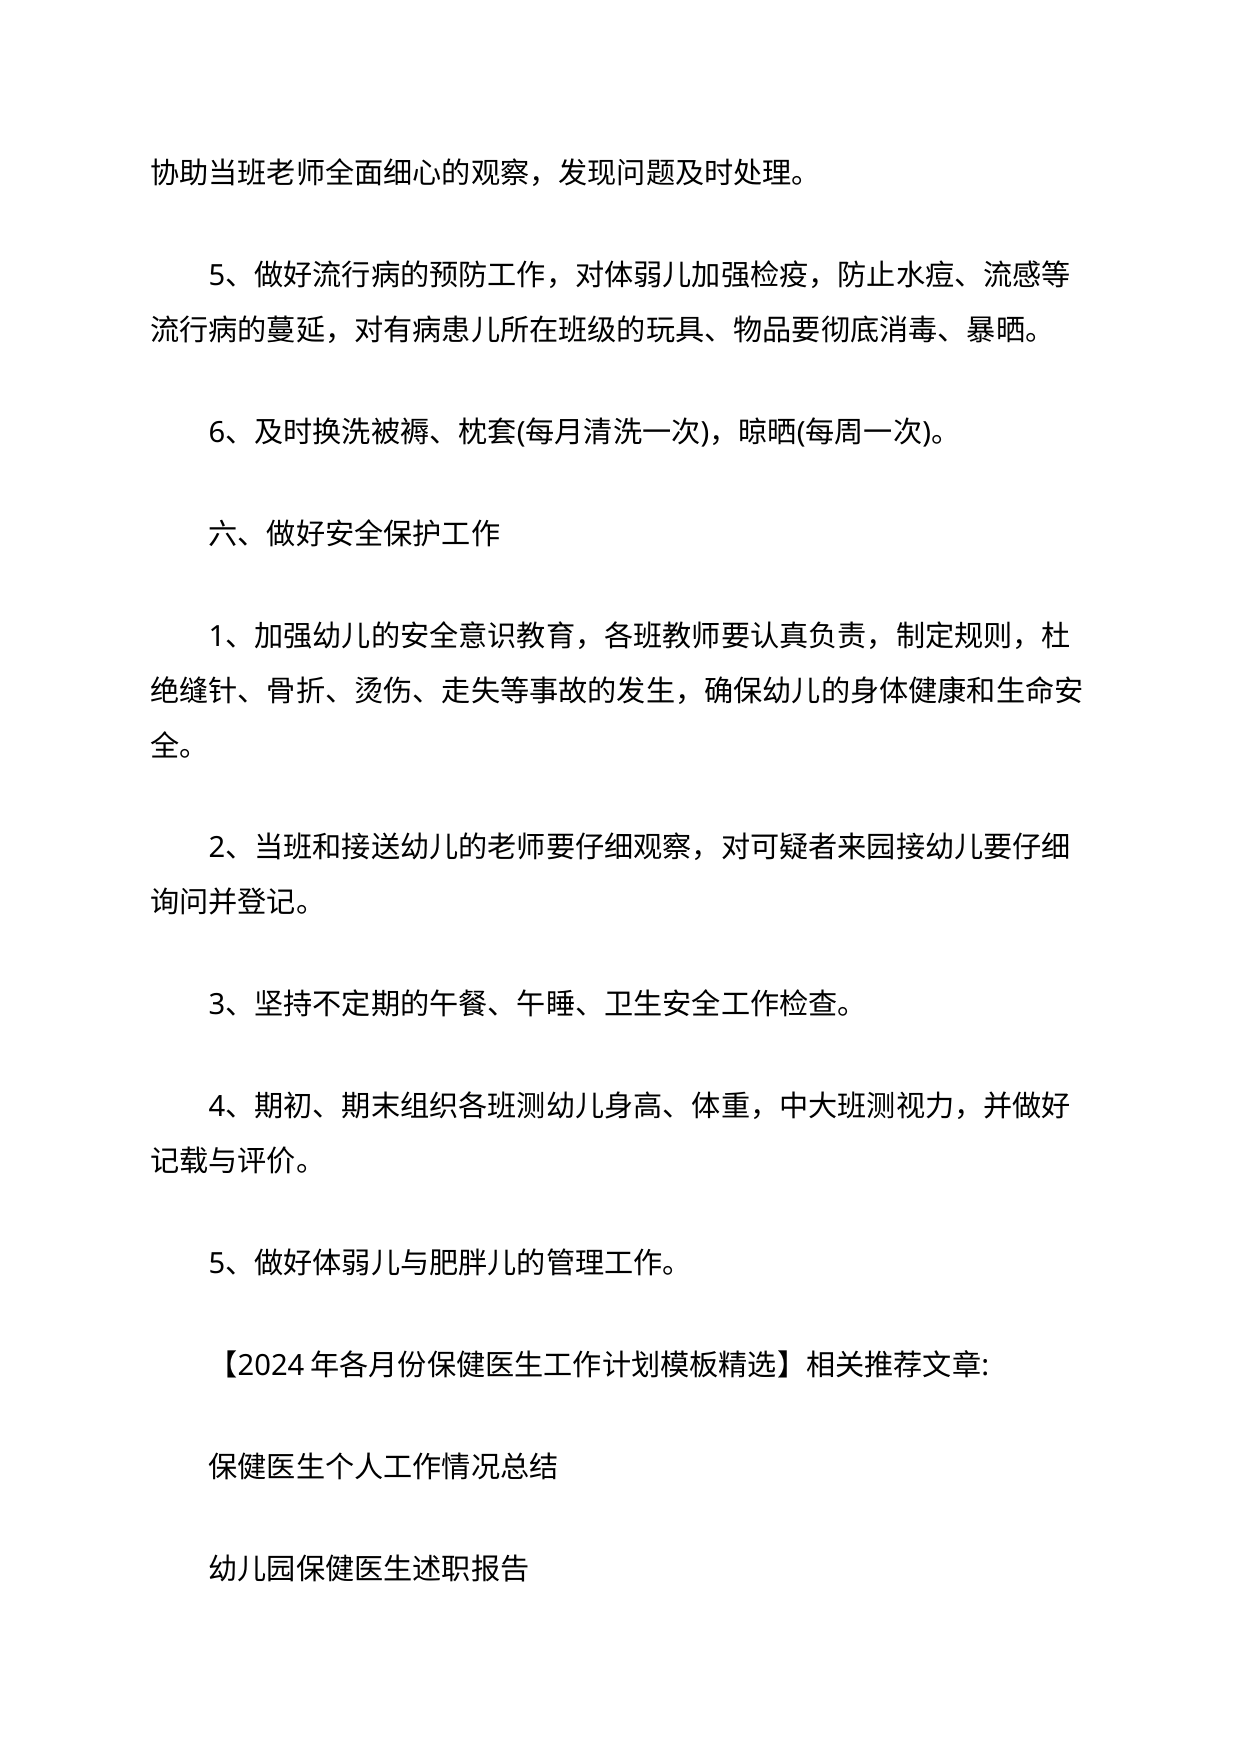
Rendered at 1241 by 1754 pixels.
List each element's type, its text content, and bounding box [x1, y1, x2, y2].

text 4、期初、期末组织各班测幼儿身高、体重，中大班测视力，并做好记载与评价。 [150, 1083, 1090, 1180]
text 5、做好流行病的预防工作，对体弱儿加强检疫，防止水痘、流感等流行病的蔓延，对有病患儿所在班级的玩具、物品要彻底消毒、暴晒。 [150, 252, 1090, 349]
text 保健医生个人工作情况总结 [150, 1443, 1090, 1486]
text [150, 150, 1090, 192]
text 【2024年各月份保健医生工作计划模板精选】相关推荐文章: [150, 1341, 1090, 1384]
text 2、当班和接送幼儿的老师要仔细观察，对可疑者来园接幼儿要仔细询问并登记。 [150, 824, 1090, 921]
text 3、坚持不定期的午餐、午睡、卫生安全工作检查。 [150, 981, 1090, 1023]
text 六、做好安全保护工作 [150, 511, 1090, 553]
text 幼儿园保健医生述职报告 [150, 1545, 1090, 1587]
text 1、加强幼儿的安全意识教育，各班教师要认真负责，制定规则，杜绝缝针、骨折、烫伤、走失等事故的发生，确保幼儿的身体健康和生命安全。 [150, 612, 1090, 764]
text 6、及时换洗被褥、枕套(每月清洗一次)，晾晒(每周一次)。 [150, 408, 1090, 451]
text 5、做好体弱儿与肥胖儿的管理工作。 [150, 1239, 1090, 1282]
